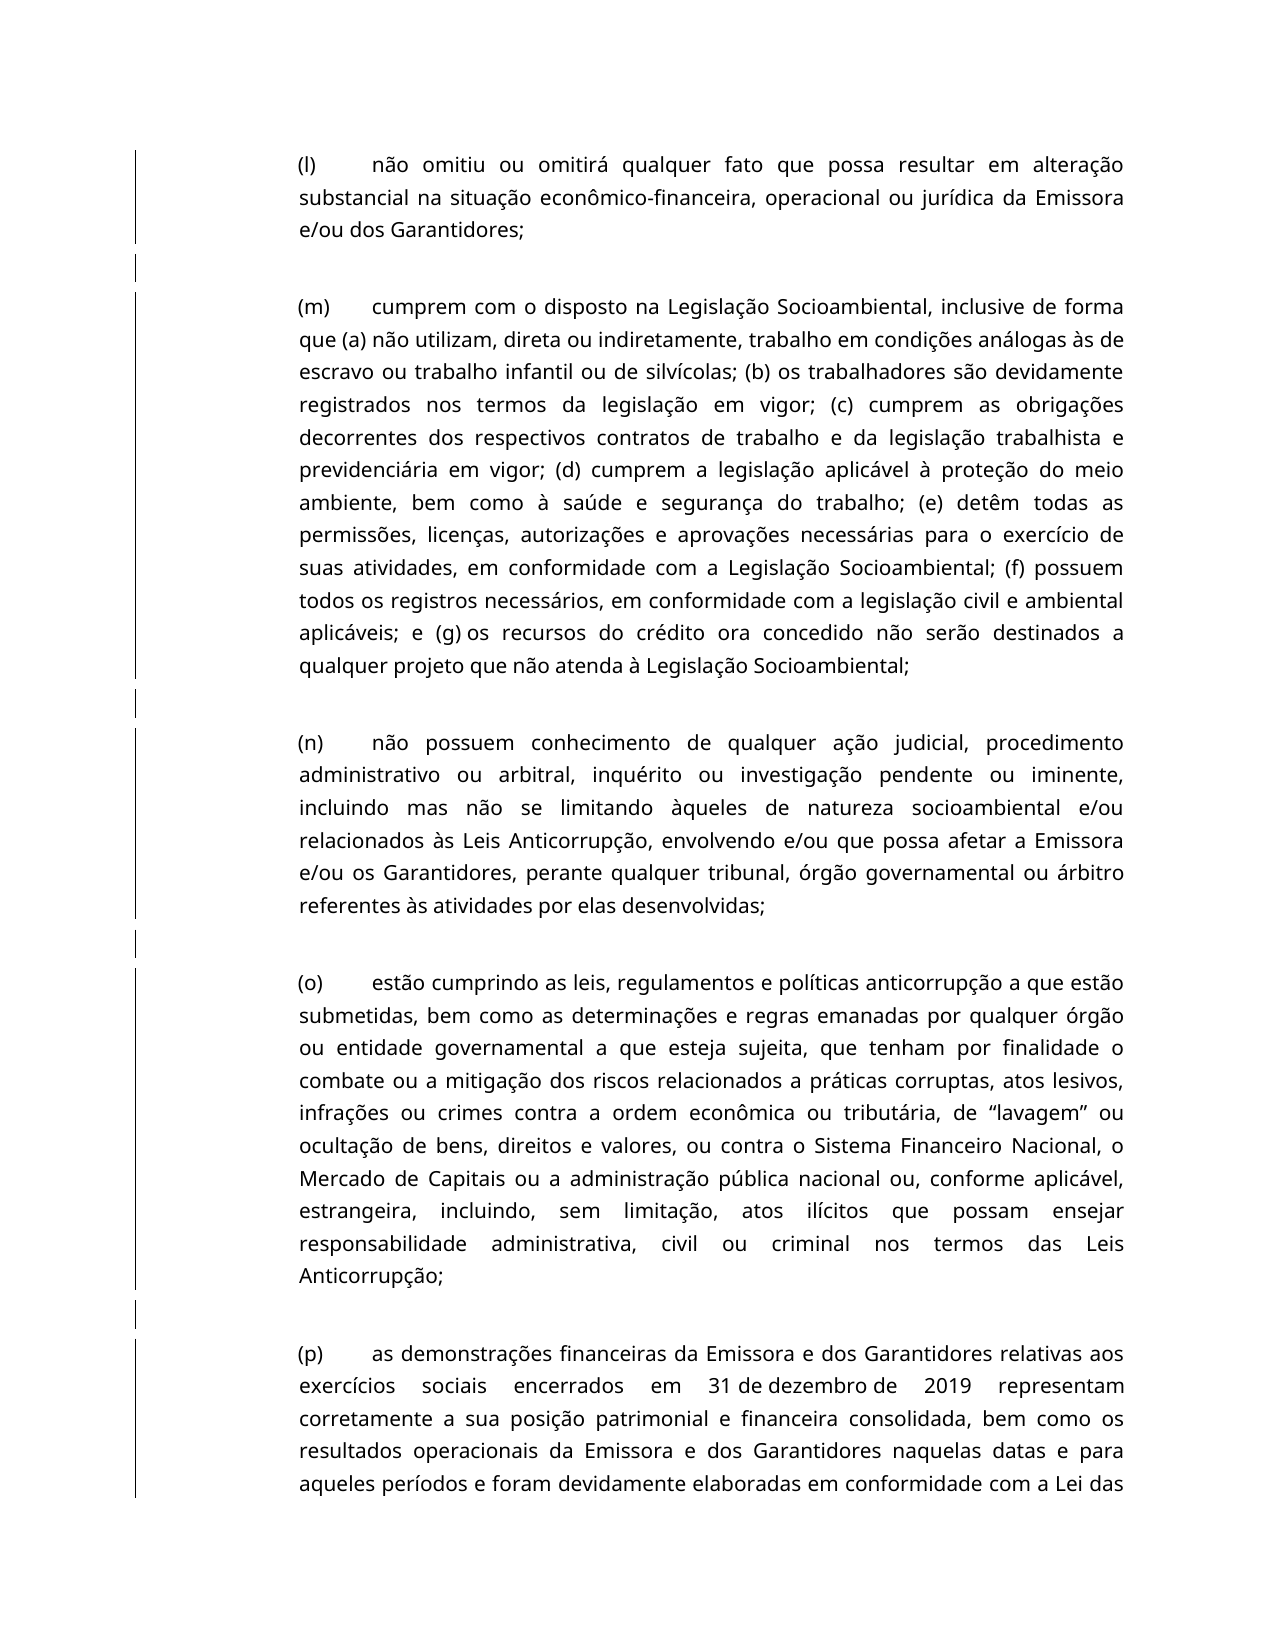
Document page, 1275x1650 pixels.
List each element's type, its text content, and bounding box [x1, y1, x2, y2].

list não possuem conhecimento de qualquer ação judicial, procedimento administrativo ou arbitral, inquérito ou investigação pendente ou iminente, incluindo mas não se limitando àqueles de natureza socioambiental e/ou relacionados às Leis Anticorrupção, envolvendo e/ou que possa afetar a Emissora e/ou os Garantidores, perante qualquer tribunal, órgão governamental ou árbitro referentes às atividades por elas desenvolvidas; [298, 728, 1125, 919]
list não omitiu ou omitirá qualquer fato que possa resultar em alteração substancial na situação econômico-financeira, operacional ou jurídica da Emissora e/ou dos Garantidores; [298, 150, 1125, 244]
list estão cumprindo as leis, regulamentos e políticas anticorrupção a que estão submetidas, bem como as determinações e regras emanadas por qualquer órgão ou entidade governamental a que esteja sujeita, que tenham por finalidade o combate ou a mitigação dos riscos relacionados a práticas corruptas, atos lesivos, infrações ou crimes contra a ordem econômica ou tributária, de “lavagem” ou ocultação de bens, direitos e valores, ou contra o Sistema Financeiro Nacional, o Mercado de Capitais ou a administração pública nacional ou, conforme aplicável, estrangeira, incluindo, sem limitação, atos ilícitos que possam ensejar responsabilidade administrativa, civil ou criminal nos termos das Leis Anticorrupção; [298, 968, 1125, 1290]
list cumprem com o disposto na Legislação Socioambiental, inclusive de forma que (a) não utilizam, direta ou indiretamente, trabalho em condições análogas às de escravo ou trabalho infantil ou de silvícolas; (b) os trabalhadores são devidamente registrados nos termos da legislação em vigor; (c) cumprem as obrigações decorrentes dos respectivos contratos de trabalho e da legislação trabalhista e previdenciária em vigor; (d) cumprem a legislação aplicável à proteção do meio ambiente, bem como à saúde e segurança do trabalho; (e) detêm todas as permissões, licenças, autorizações e aprovações necessárias para o exercício de suas atividades, em conformidade com a Legislação Socioambiental; (f) possuem todos os registros necessários, em conformidade com a legislação civil e ambiental aplicáveis; e (g) os recursos do crédito ora concedido não serão destinados a qualquer projeto que não atenda à Legislação Socioambiental; [298, 292, 1125, 679]
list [298, 1339, 1125, 1497]
